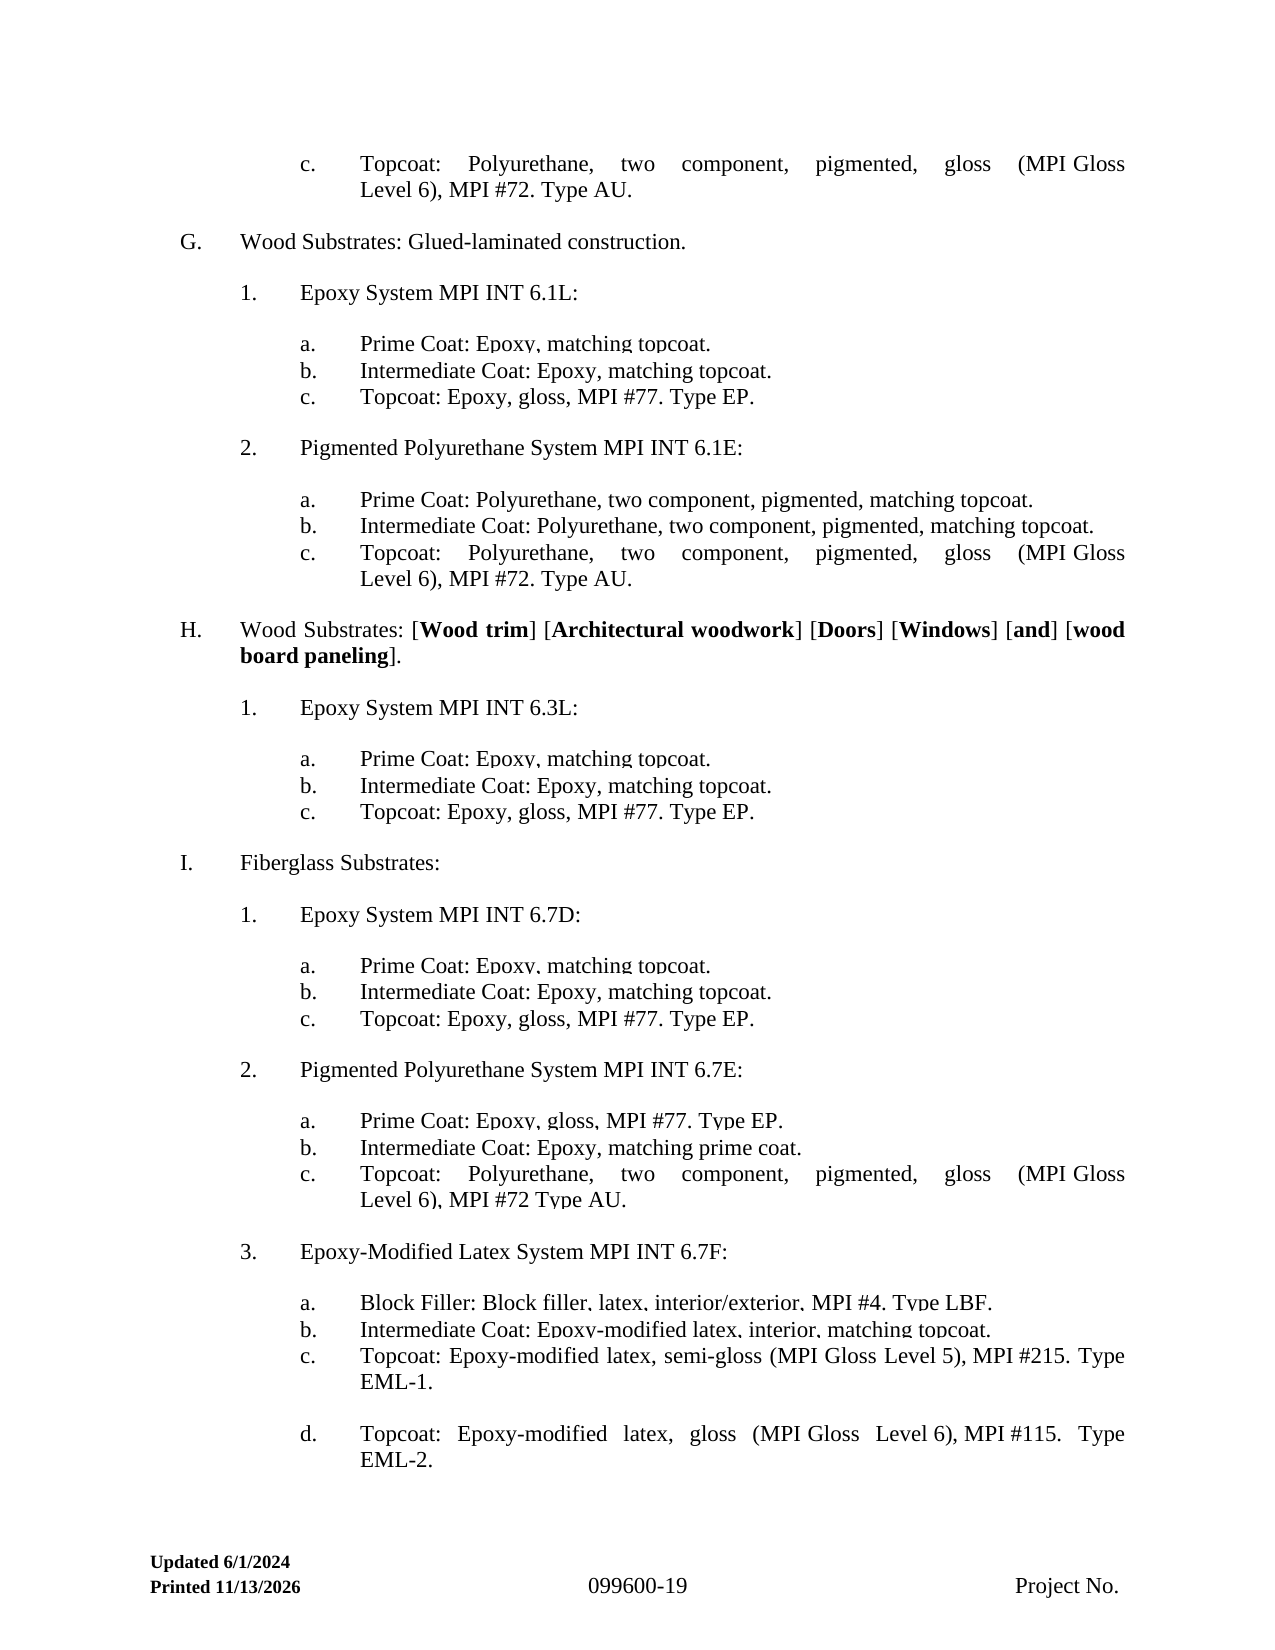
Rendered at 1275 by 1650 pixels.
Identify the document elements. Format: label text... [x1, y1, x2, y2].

text Prime Coat: Epoxy, gloss, MPI #77. Type EP. [300, 1107, 1125, 1130]
text Prime Coat: Polyurethane, two component, pigmented, matching topcoat. [300, 486, 1125, 512]
text Topcoat: Epoxy-modified latex, semi-gloss (MPI Gloss Level 5), MPI #215. Type EML-1. [300, 1342, 1125, 1395]
text Topcoat: Polyurethane, two component, pigmented, gloss (MPI Gloss Level 6), MPI #72. Type AU. [300, 538, 1125, 591]
text Topcoat: Epoxy, gloss, MPI #77. Type EP. [300, 798, 1125, 824]
text Topcoat: Epoxy, gloss, MPI #77. Type EP. [300, 383, 1125, 409]
text Block Filler: Block filler, latex, interior/exterior, MPI #4. Type LBF. [300, 1289, 1125, 1311]
text Prime Coat: Epoxy, matching topcoat. [300, 952, 1125, 974]
text Topcoat: Epoxy, gloss, MPI #77. Type EP. [300, 1005, 1125, 1031]
text Topcoat: Polyurethane, two component, pigmented, gloss (MPI Gloss Level 6), MPI #72. Type AU. [300, 150, 1125, 203]
text Epoxy System MPI INT 6.1L: [240, 279, 1125, 305]
text Epoxy System MPI INT 6.7D: [240, 901, 1125, 927]
text Fiberglass Substrates: [180, 849, 1125, 876]
text Wood Substrates: Glued-laminated construction. [180, 228, 1125, 254]
text Topcoat: Epoxy-modified latex, gloss (MPI Gloss Level 6), MPI #115. Type EML-2. [300, 1420, 1125, 1472]
text Intermediate Coat: Epoxy, matching topcoat. [300, 978, 1125, 1005]
text Intermediate Coat: Epoxy-modified latex, interior, matching topcoat. [300, 1316, 1125, 1338]
text Prime Coat: Epoxy, matching topcoat. [300, 330, 1125, 353]
text Prime Coat: Epoxy, matching topcoat. [300, 745, 1125, 768]
text Pigmented Polyurethane System MPI INT 6.7E: [240, 1056, 1125, 1082]
text Topcoat: Polyurethane, two component, pigmented, gloss (MPI Gloss Level 6), MPI #72 Type AU. [300, 1160, 1125, 1209]
text Wood Substrates: [Wood trim] [Architectural woodwork] [Doors] [Windows] [and] [wood board paneling]. [180, 616, 1125, 669]
text Intermediate Coat: Epoxy, matching prime coat. [300, 1134, 1125, 1160]
text Epoxy System MPI INT 6.3L: [240, 694, 1125, 720]
text Intermediate Coat: Epoxy, matching topcoat. [300, 357, 1125, 383]
text Pigmented Polyurethane System MPI INT 6.1E: [240, 434, 1125, 461]
text Epoxy-Modified Latex System MPI INT 6.7F: [240, 1238, 1125, 1264]
text Intermediate Coat: Epoxy, matching topcoat. [300, 772, 1125, 798]
text Intermediate Coat: Polyurethane, two component, pigmented, matching topcoat. [300, 512, 1125, 538]
